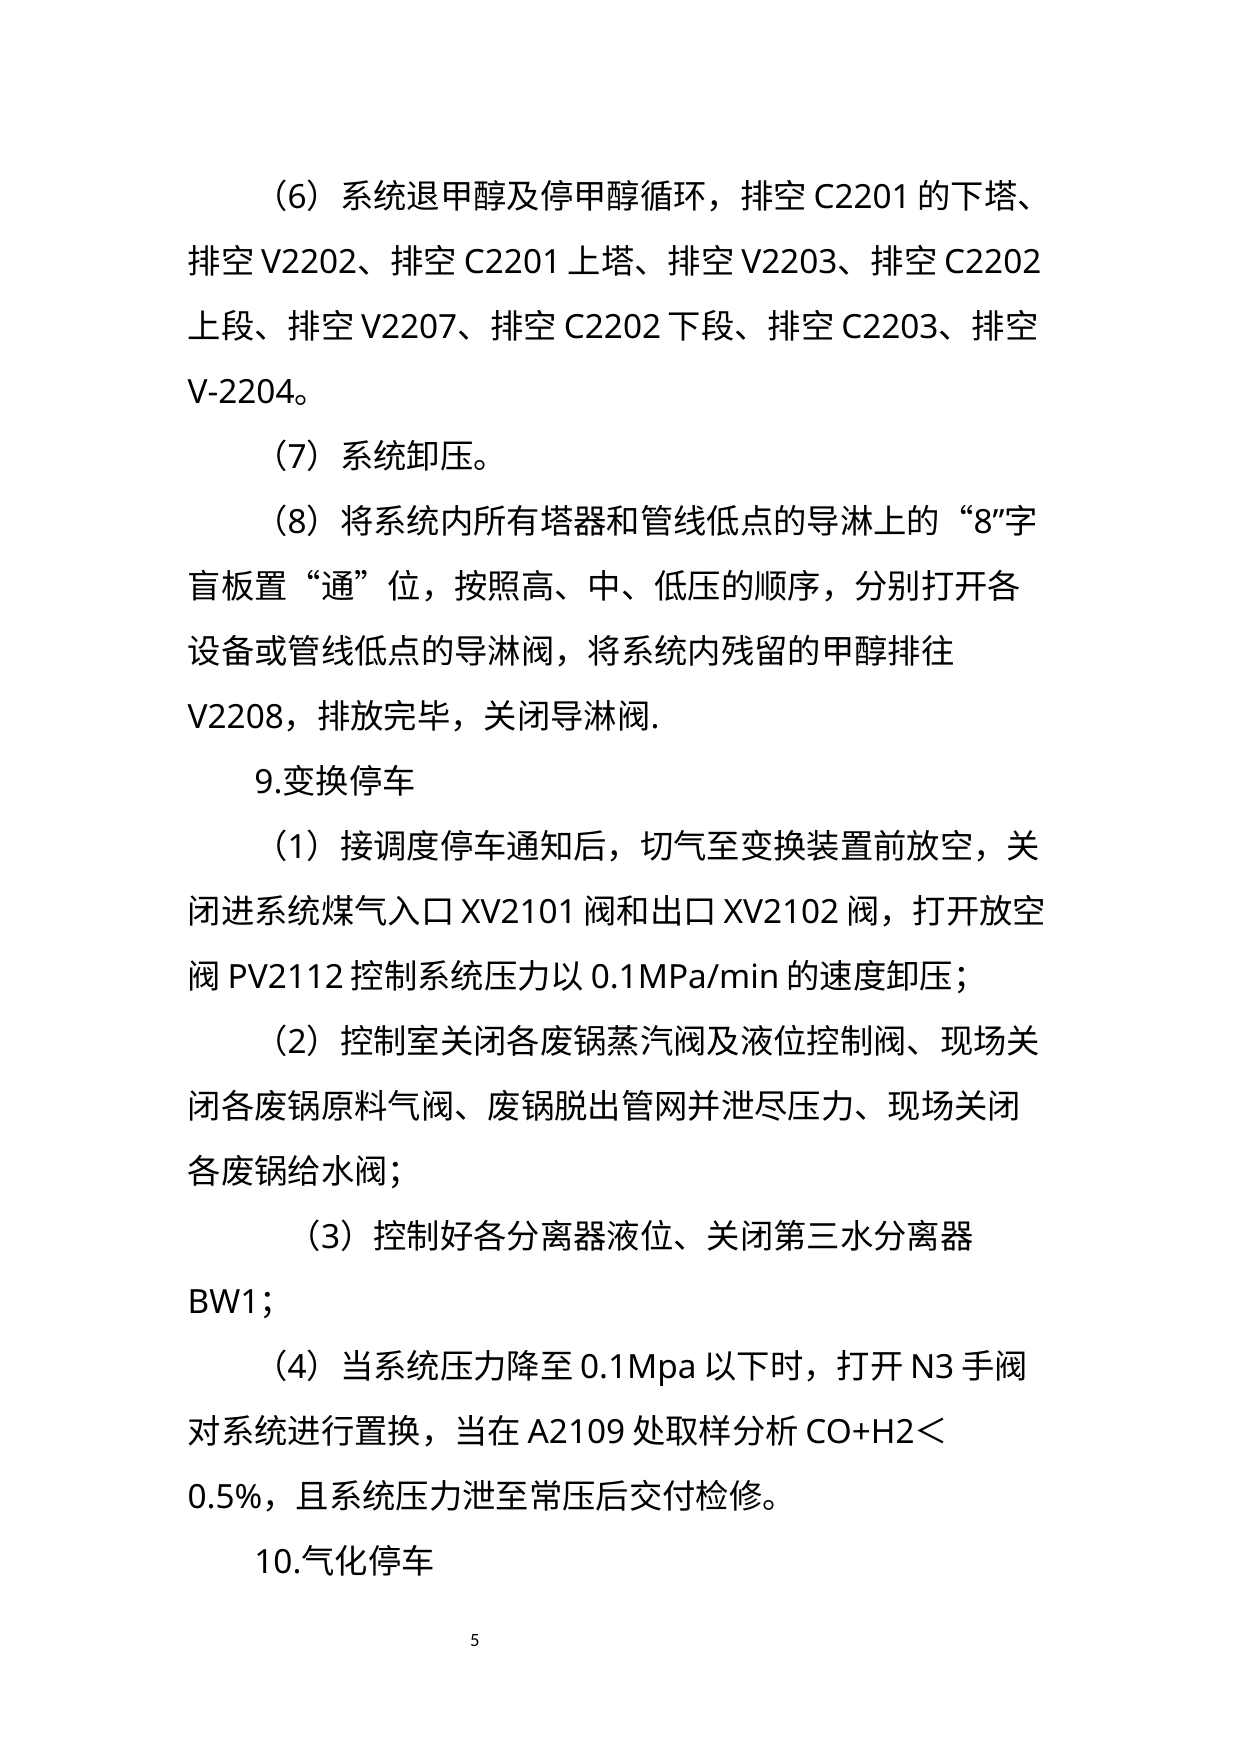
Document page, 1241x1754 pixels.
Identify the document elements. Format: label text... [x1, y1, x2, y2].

list （3）控制好各分离器液位、关闭第三水分离器BW1； [187, 1202, 1053, 1332]
text （7）系统卸压。 [187, 422, 1053, 487]
text （8）将系统内所有塔器和管线低点的导淋上的“8”字盲板置“通”位，按照高、中、低压的顺序，分别打开各设备或管线低点的导淋阀，将系统内残留的甲醇排往V2208，排放完毕，关闭导淋阀. [187, 487, 1053, 747]
text （6）系统退甲醇及停甲醇循环，排空C2201的下塔、排空V2202、排空C2201上塔、排空V2203、排空C2202上段、排空V2207、排空C2202下段、排空C2203、排空V-2204。 [187, 162, 1053, 422]
list （1）接调度停车通知后，切气至变换装置前放空，关闭进系统煤气入口XV2101阀和出口XV2102阀，打开放空阀PV2112控制系统压力以0.1MPa/min的速度卸压； [187, 812, 1053, 1007]
text 9.变换停车 [187, 747, 1053, 812]
list （4）当系统压力降至0.1Mpa以下时，打开N3手阀对系统进行置换，当在A2109处取样分析CO+H2＜0.5%，且系统压力泄至常压后交付检修。 [187, 1332, 1053, 1527]
list （2）控制室关闭各废锅蒸汽阀及液位控制阀、现场关闭各废锅原料气阀、废锅脱出管网并泄尽压力、现场关闭各废锅给水阀； [187, 1007, 1053, 1202]
text 10.气化停车 [187, 1527, 1053, 1592]
